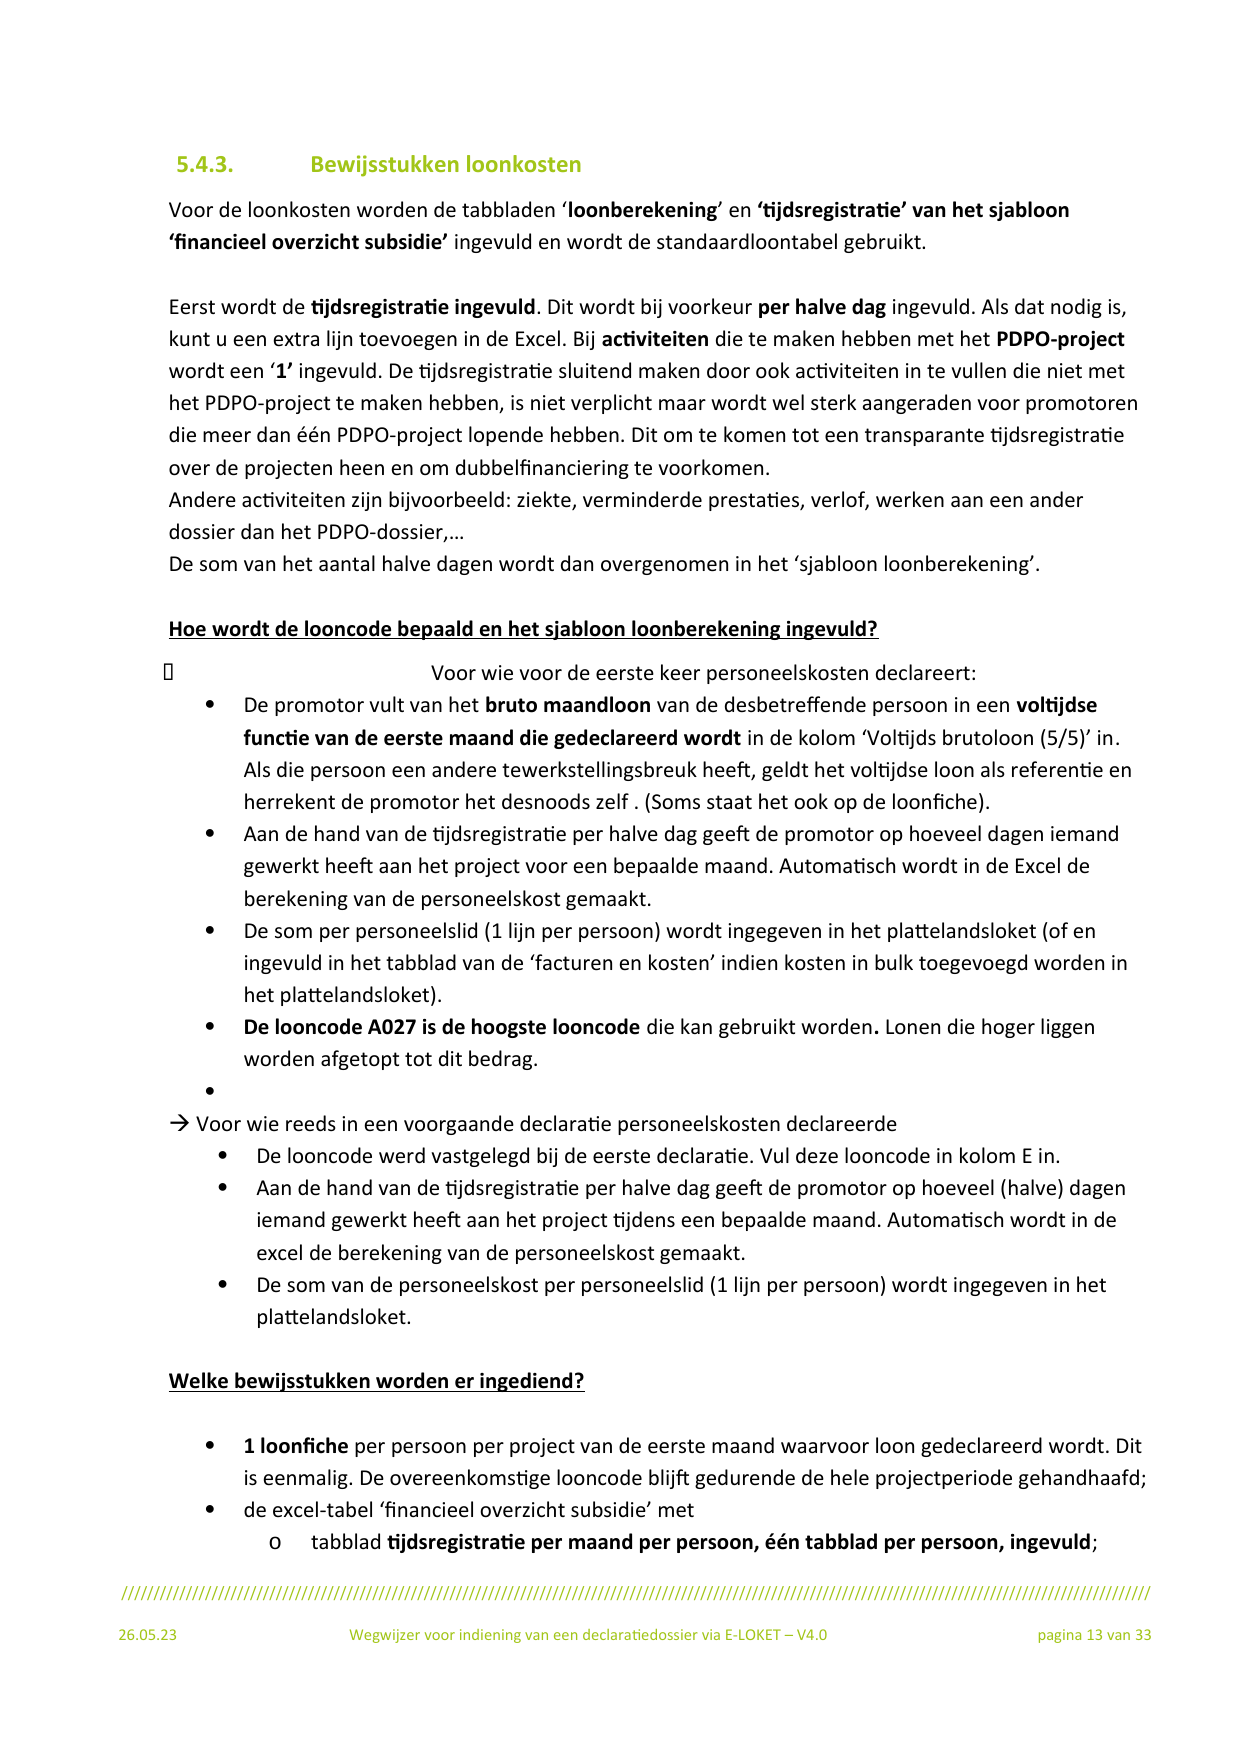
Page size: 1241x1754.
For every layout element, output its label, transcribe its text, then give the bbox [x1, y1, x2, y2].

subtitle Bewijsstukken loonkosten [118, 148, 1152, 178]
text Voor wie reeds in een voorgaande declaratie personeelskosten declareerde [168, 1109, 1152, 1137]
text Eerst wordt de tijdsregistratie ingevuld. Dit wordt bij voorkeur per halve dag ingevuld. Als dat nodig is, kunt u een extra lijn toevoegen in de Excel. Bij activiteiten die te maken hebben met het PDPO-project wordt een ‘1’ ingevuld. De tijdsregistratie sluitend maken door ook activiteiten in te vullen die niet met het PDPO-project te maken hebben, is niet verplicht maar wordt wel sterk aangeraden voor promotoren die meer dan één PDPO-project lopende hebben. Dit om te komen tot een transparante tijdsregistratie over de projecten heen en om dubbelfinanciering te voorkomen. [168, 292, 1152, 481]
list De looncode werd vastgelegd bij de eerste declaratie. Vul deze looncode in kolom E in. [218, 1141, 1152, 1169]
list Aan de hand van de tijdsregistratie per halve dag geeft de promotor op hoeveel (halve) dagen iemand gewerkt heeft aan het project tijdens een bepaalde maand. Automatisch wordt in de excel de berekening van de personeelskost gemaakt. [218, 1173, 1152, 1266]
list 1 loonfiche per persoon per project van de eerste maand waarvoor loon gedeclareerd wordt. Dit is eenmalig. De overeenkomstige looncode blijft gedurende de hele projectperiode gehandhaafd; [206, 1431, 1152, 1491]
text Hoe wordt de looncode bepaald en het sjabloon loonberekening ingevuld? [168, 614, 1152, 642]
text Andere activiteiten zijn bijvoorbeeld: ziekte, verminderde prestaties, verlof, werken aan een ander dossier dan het PDPO-dossier,… [168, 485, 1152, 545]
list Aan de hand van de tijdsregistratie per halve dag geeft de promotor op hoeveel dagen iemand gewerkt heeft aan het project voor een bepaalde maand. Automatisch wordt in de Excel de berekening van de personeelskost gemaakt. [206, 819, 1152, 912]
list Voor wie voor de eerste keer personeelskosten declareert: [162, 658, 1152, 686]
list de excel-tabel ‘financieel overzicht subsidie’ met [206, 1495, 1152, 1523]
list tabblad tijdsregistratie per maand per persoon, één tabblad per persoon, ingevuld; [268, 1527, 1152, 1557]
list De som per personeelslid (1 lijn per persoon) wordt ingegeven in het plattelandsloket (of en ingevuld in het tabblad van de ‘facturen en kosten’ indien kosten in bulk toegevoegd worden in het plattelandsloket). [206, 916, 1152, 1008]
text Voor de loonkosten worden de tabbladen ‘loonberekening’ en ‘tijdsregistratie’ van het sjabloon ‘financieel overzicht subsidie’ ingevuld en wordt de standaardloontabel gebruikt. [168, 195, 1152, 255]
list De looncode A027 is de hoogste looncode die kan gebruikt worden. Lonen die hoger liggen worden afgetopt tot dit bedrag. [206, 1012, 1152, 1073]
list De som van de personeelskost per personeelslid (1 lijn per persoon) wordt ingegeven in het plattelandsloket. [218, 1270, 1152, 1330]
text De som van het aantal halve dagen wordt dan overgenomen in het ‘sjabloon loonberekening’. [168, 549, 1152, 577]
text Welke bewijsstukken worden er ingediend? [168, 1366, 1152, 1394]
list De promotor vult van het bruto maandloon van de desbetreffende persoon in een voltijdse functie van de eerste maand die gedeclareerd wordt in de kolom ‘Voltijds brutoloon (5/5)’ in. Als die persoon een andere tewerkstellingsbreuk heeft, geldt het voltijdse loon als referentie en herrekent de promotor het desnoods zelf . (Soms staat het ook op de loonfiche). [206, 691, 1152, 815]
